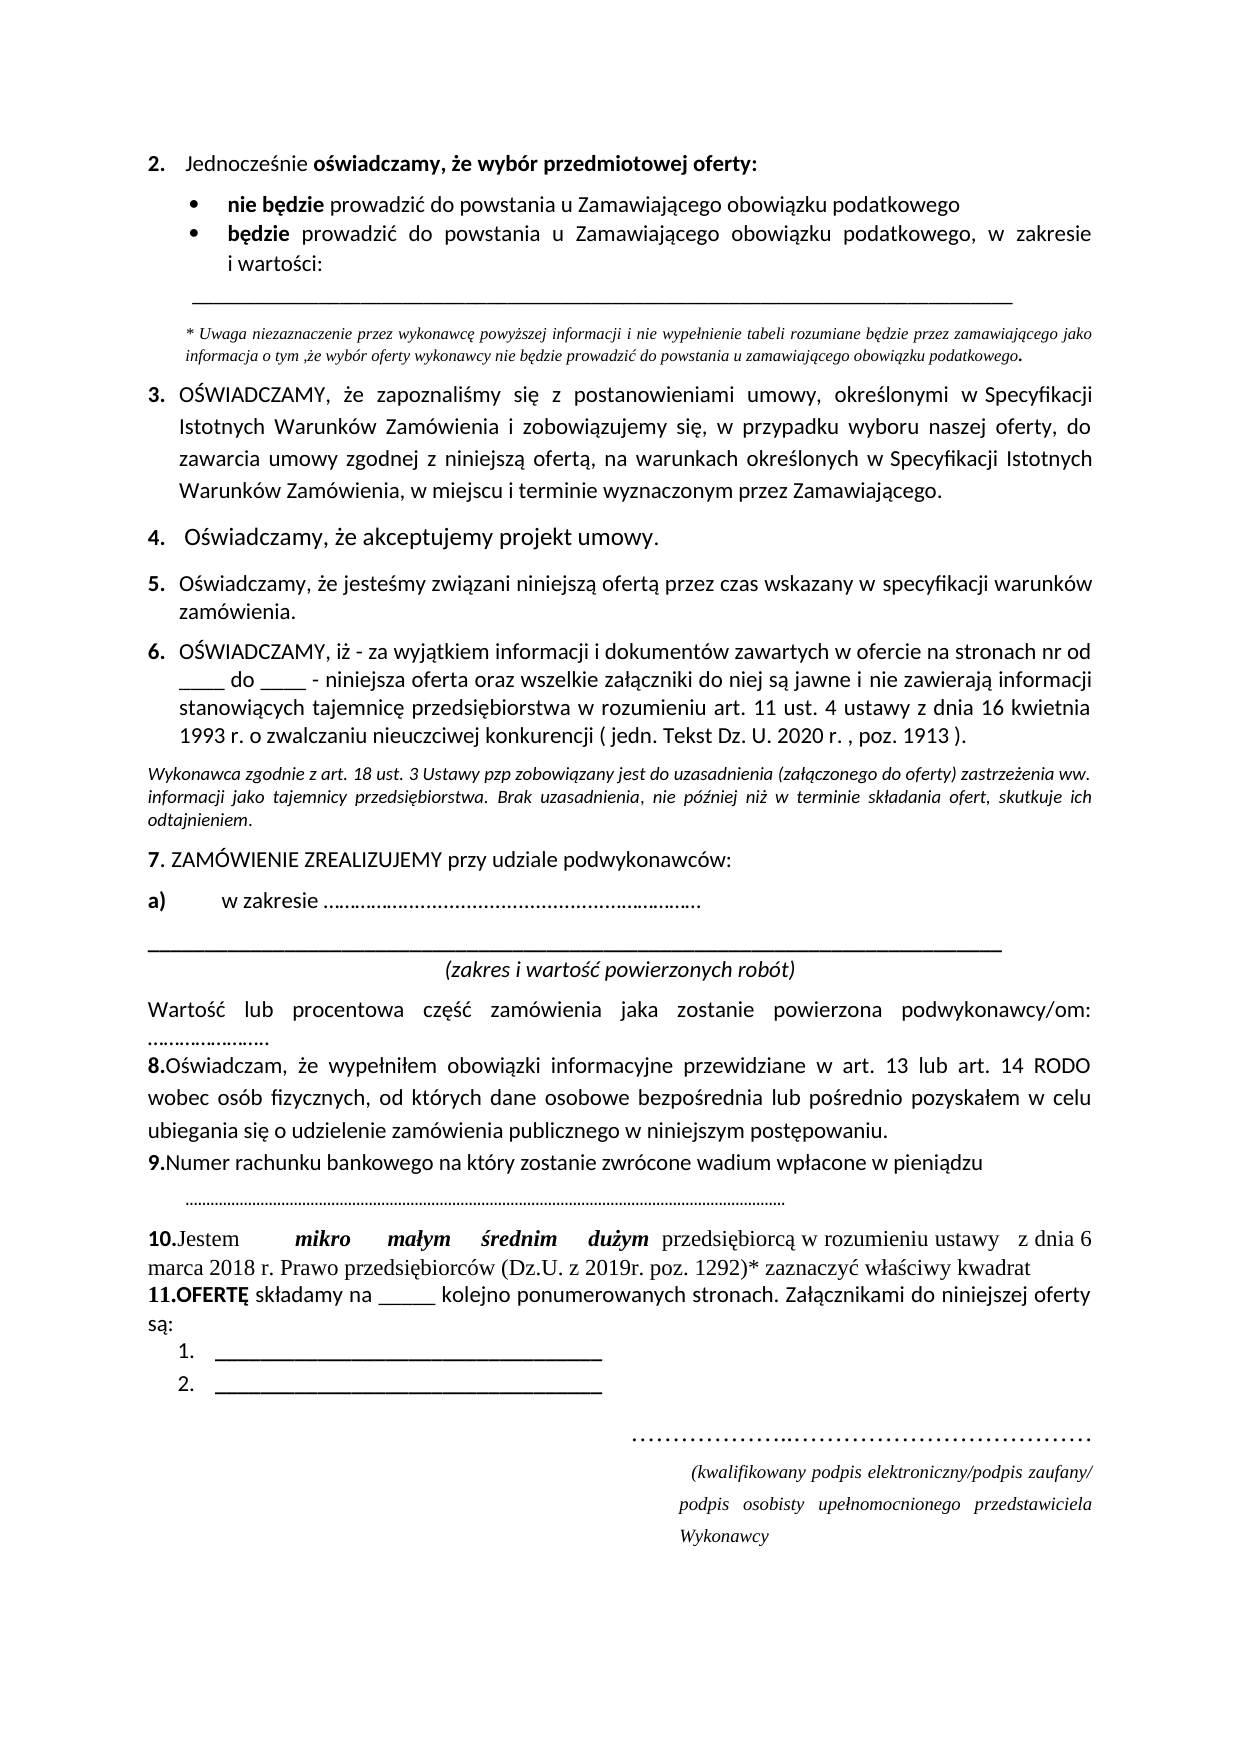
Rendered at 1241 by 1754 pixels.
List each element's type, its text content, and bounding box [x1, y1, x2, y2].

text * Uwaga niezaznaczenie przez wykonawcę powyższej informacji i nie wypełnienie tabeli rozumiane będzie przez zamawiającego jako informacja o tym ,że wybór oferty wykonawcy nie będzie prowadzić do powstania u zamawiającego obowiązku podatkowego. [185, 324, 1093, 365]
list __________________________________ [177, 1369, 1093, 1397]
text Wykonawca zgodnie z art. 18 ust. 3 Ustawy pzp zobowiązany jest do uzasadnienia (załączonego do oferty) zastrzeżenia ww. informacji jako tajemnicy przedsiębiorstwa. Brak uzasadnienia, nie później niż w terminie składania ofert, skutkuje ich odtajnieniem. [148, 762, 1093, 831]
text ………………..……………………………… [148, 1418, 1093, 1446]
text 10.Jestem mikro małym średnim dużym przedsiębiorcą w rozumieniu ustawy z dnia 6 marca 2018 r. Prawo przedsiębiorców (Dz.U. z 2019r. poz. 1292)* zaznaczyć właściwy kwadrat [148, 1224, 1093, 1281]
list Jednocześnie oświadczamy, że wybór przedmiotowej oferty: [148, 148, 1093, 177]
text (zakres i wartość powierzonych robót) [148, 955, 1093, 983]
list OŚWIADCZAMY, że zapoznaliśmy się z postanowieniami umowy, określonymi w Specyfikacji Istotnych Warunków Zamówienia i zobowiązujemy się, w przypadku wyboru naszej oferty, do zawarcia umowy zgodnej z niniejszą ofertą, na warunkach określonych w Specyfikacji Istotnych Warunków Zamówienia, w miejscu i terminie wyznaczonym przez Zamawiającego. [148, 380, 1093, 505]
list Oświadczamy, że jesteśmy związani niniejszą ofertą przez czas wskazany w specyfikacji warunków zamówienia. [148, 569, 1093, 625]
text 11.OFERTĘ składamy na _____ kolejno ponumerowanych stronach. Załącznikami do niniejszej oferty są: [148, 1281, 1093, 1337]
text 7. ZAMÓWIENIE ZREALIZUJEMY przy udziale podwykonawców: [148, 843, 1093, 874]
text ……………………………………………………………………………………………………………………………… [185, 1188, 1093, 1212]
text 8.Oświadczam, że wypełniłem obowiązki informacyjne przewidziane w art. 13 lub art. 14 RODO wobec osób fizycznych, od których dane osobowe bezpośrednia lub pośrednio pozyskałem w celu ubiegania się o udzielenie zamówienia publicznego w niniejszym postępowaniu. [148, 1051, 1093, 1144]
list __________________________________ [177, 1337, 1093, 1365]
text 9.Numer rachunku bankowego na który zostanie zwrócone wadium wpłacone w pieniądzu [148, 1148, 1093, 1176]
list będzie prowadzić do powstania u Zamawiającego obowiązku podatkowego, w zakresie i wartości: [190, 218, 1093, 277]
text (kwalifikowany podpis elektroniczny/podpis zaufany/ podpis osobisty upełnomocnionego przedstawiciela Wykonawcy [679, 1461, 1093, 1547]
text ______________________________________________________________________________ [192, 277, 1093, 308]
list OŚWIADCZAMY, iż - za wyjątkiem informacji i dokumentów zawartych w ofercie na stronach nr od ____ do ____ - niniejsza oferta oraz wszelkie załączniki do niej są jawne i nie zawierają informacji stanowiących tajemnicę przedsiębiorstwa w rozumieniu art. 11 ust. 4 ustawy z dnia 16 kwietnia 1993 r. o zwalczaniu nieuczciwej konkurencji ( jedn. Tekst Dz. U. 2020 r. , poz. 1913 ). [148, 637, 1093, 749]
list nie będzie prowadzić do powstania u Zamawiającego obowiązku podatkowego [190, 189, 1093, 218]
list Oświadczamy, że akceptujemy projekt umowy. [148, 521, 1093, 552]
text a) w zakresie ……………......................................…………… [148, 886, 1093, 914]
text ___________________________________________________________________________ [148, 927, 1093, 955]
text Wartość lub procentowa część zamówienia jaka zostanie powierzona podwykonawcy/om: ………………….. [148, 995, 1093, 1051]
